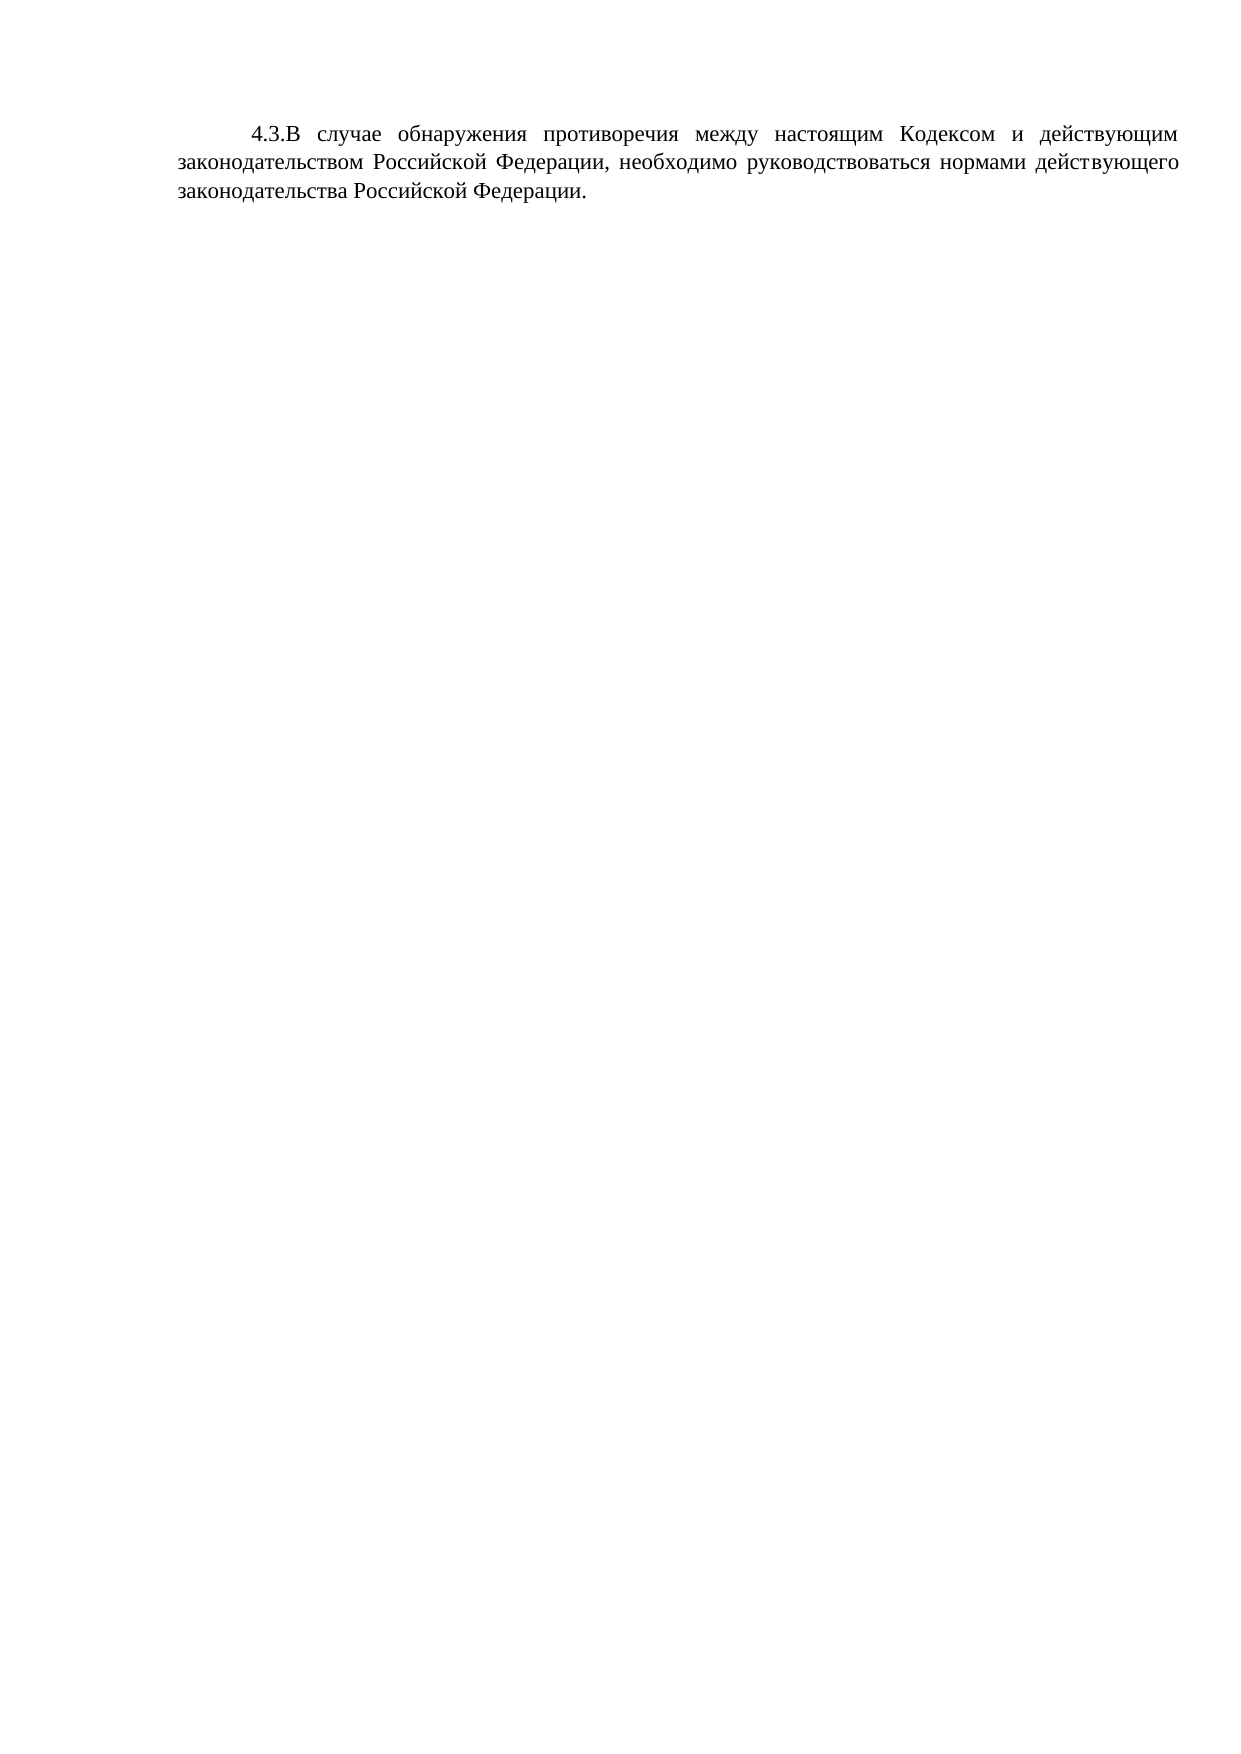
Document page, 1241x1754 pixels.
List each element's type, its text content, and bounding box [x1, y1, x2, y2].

text 4.3.В случае обнаружения противоречия между настоящим Кодексом и действующим законодательством Российской Федерации, необходимо руководствоваться нормами действующего законодательства Российской Федерации. [177, 118, 1179, 204]
